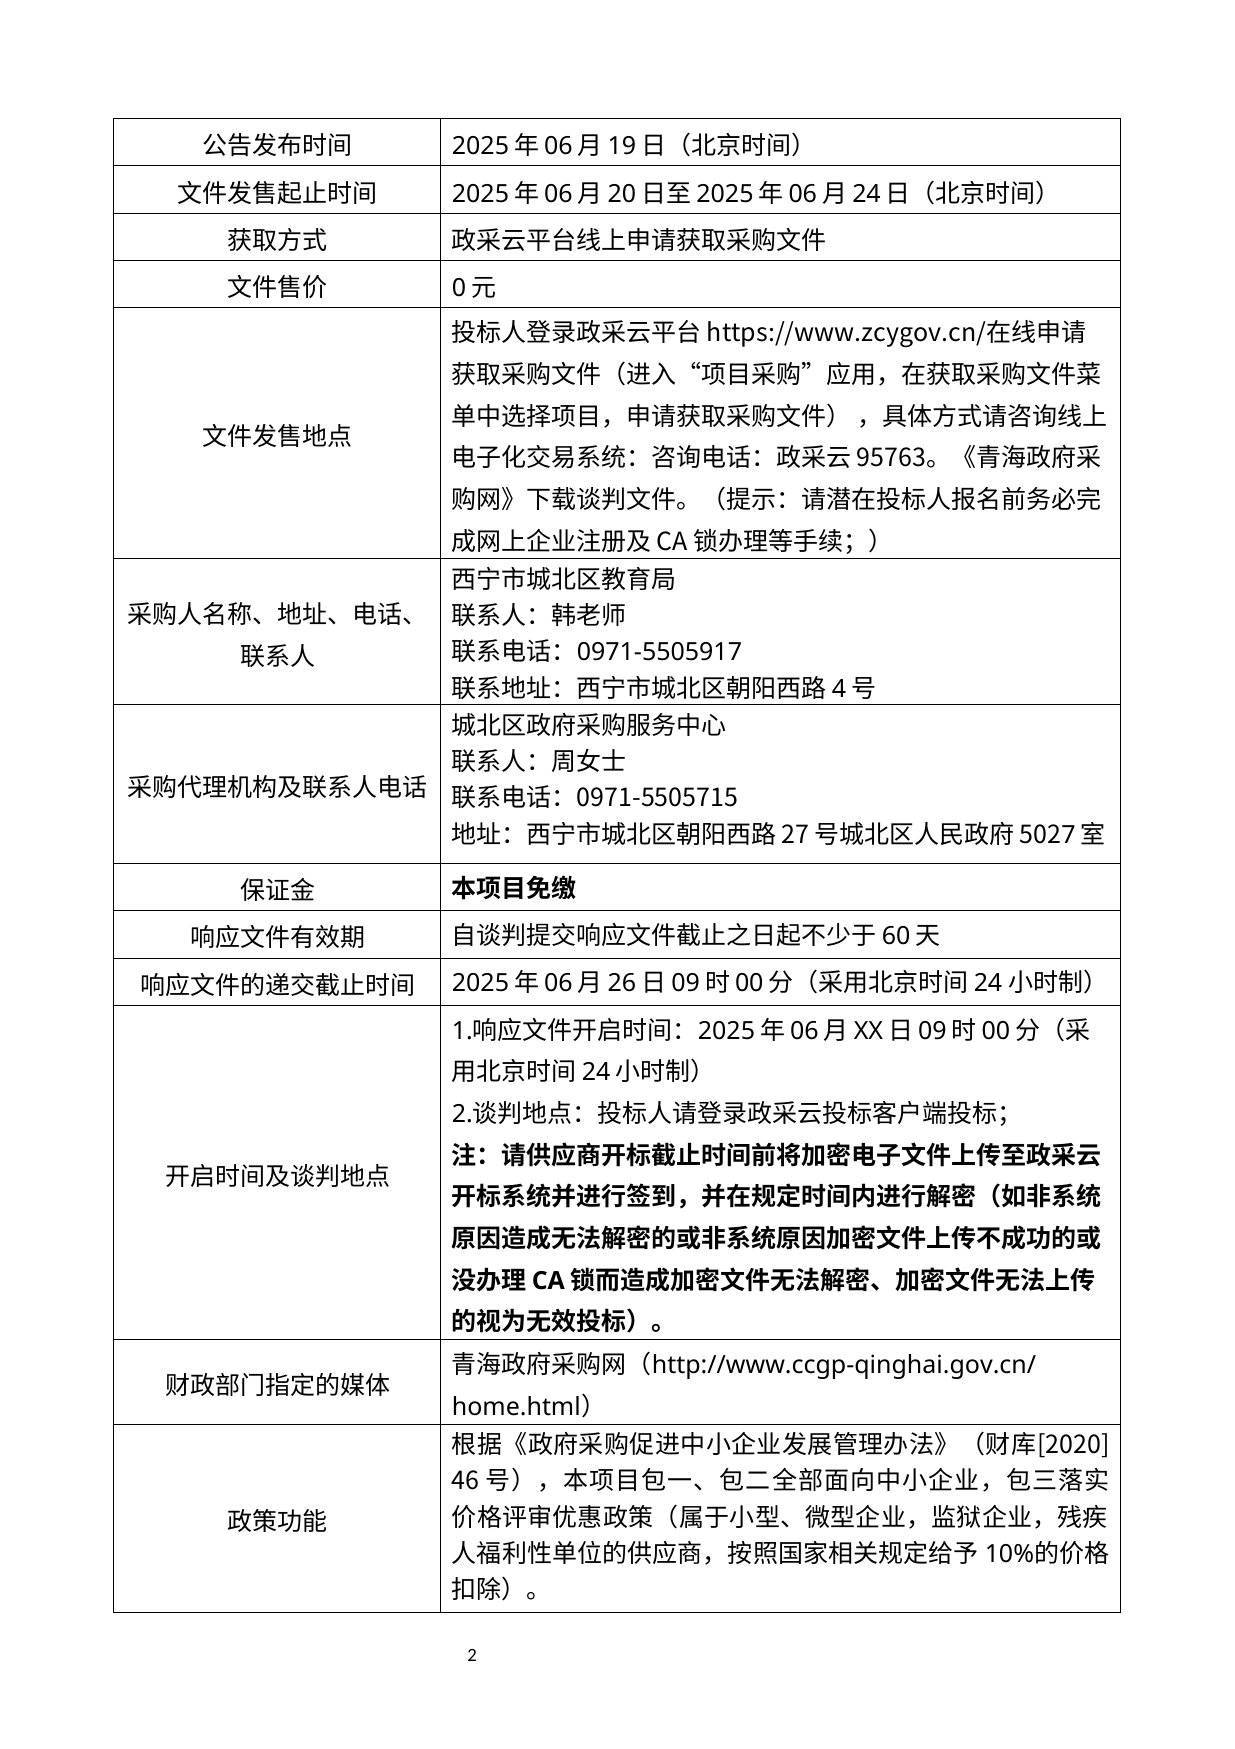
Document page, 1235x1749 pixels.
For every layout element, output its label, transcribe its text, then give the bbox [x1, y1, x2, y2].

table_cell 投标人登录政采云平台https://www.zcygov.cn/在线申请获取采购文件（进入“项目采购”应用，在获取采购文件菜单中选择项目，申请获取采购文件） ，具体方式请咨询线上电子化交易系统：咨询电话：政采云95763。《青海政府采购网》下载谈判文件。（提示：请潜在投标人报名前务必完成网上企业注册及CA锁办理等手续；） [441, 308, 1120, 558]
table_cell 响应文件有效期 [114, 911, 440, 957]
table_cell 2025年06月19日（北京时间） [441, 119, 1120, 165]
table_cell 文件售价 [114, 261, 440, 307]
table_cell 文件发售地点 [114, 308, 440, 558]
table_cell 公告发布时间 [114, 119, 440, 165]
table_cell 财政部门指定的媒体 [114, 1340, 440, 1423]
table_cell 1.响应文件开启时间：2025年06月XX日09时00分（采用北京时间24小时制） 2.谈判地点：投标人请登录政采云投标客户端投标； 注：请供应商开标截止时间前将加密电子文件上传至政采云开标系统并进行签到，并在规定时间内进行解密（如非系统原因造成无法解密的或非系统原因加密文件上传不成功的或没办理CA锁而造成加密文件无法解密、加密文件无法上传的视为无效投标）。 [441, 1006, 1120, 1339]
table_cell 开启时间及谈判地点 [114, 1006, 440, 1339]
table_cell 采购代理机构及联系人电话 [114, 705, 440, 863]
table_cell 西宁市城北区教育局 联系人：韩老师 联系电话：0971-5505917 联系地址：西宁市城北区朝阳西路4号 [441, 559, 1120, 704]
table_cell 保证金 [114, 864, 440, 910]
table_cell 城北区政府采购服务中心 联系人：周女士 联系电话：0971-5505715 地址：西宁市城北区朝阳西路27号城北区人民政府5027室 [441, 705, 1120, 863]
table_cell 获取方式 [114, 214, 440, 260]
table_cell 响应文件的递交截止时间 [114, 959, 440, 1005]
table_cell 采购人名称、地址、电话、联系人 [114, 559, 440, 704]
table_cell 政策功能 [114, 1425, 440, 1612]
table_cell 2025年06月20日至2025年06月24日（北京时间） [441, 166, 1120, 213]
table_cell 本项目免缴 [441, 864, 1120, 910]
table_cell 青海政府采购网（http://www.ccgp-qinghai.gov.cn/home.html） [441, 1340, 1120, 1423]
table_cell 文件发售起止时间 [114, 166, 440, 213]
table_cell 0元 [441, 261, 1120, 307]
table_cell 自谈判提交响应文件截止之日起不少于60天 [441, 911, 1120, 957]
table_cell 根据《政府采购促进中小企业发展管理办法》（财库[2020]46号），本项目包一、包二全部面向中小企业，包三落实价格评审优惠政策（属于小型、微型企业，监狱企业，残疾人福利性单位的供应商，按照国家相关规定给予10%的价格扣除）。 [441, 1425, 1120, 1612]
table_cell 政采云平台线上申请获取采购文件 [441, 214, 1120, 260]
table_cell 2025年06月26日09时00分（采用北京时间24 小时制） [441, 959, 1120, 1005]
